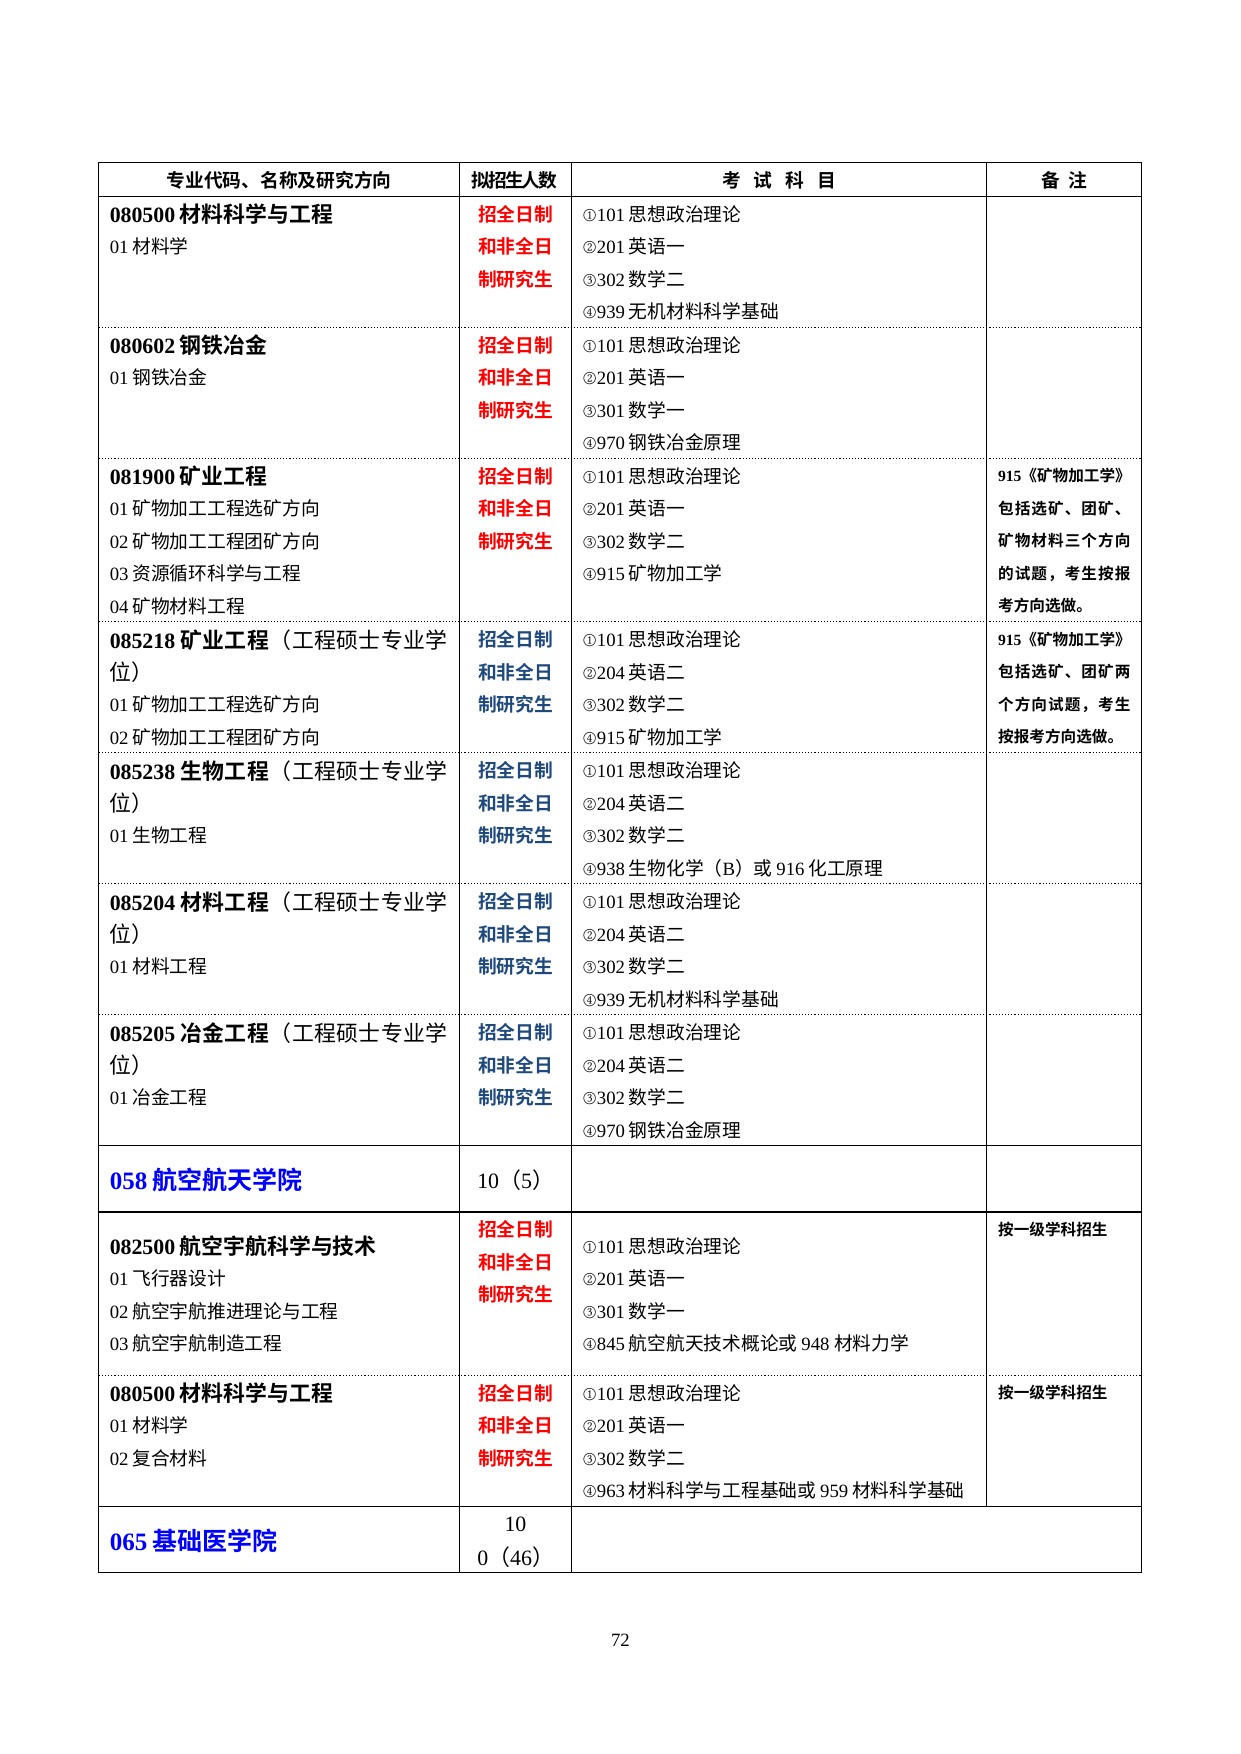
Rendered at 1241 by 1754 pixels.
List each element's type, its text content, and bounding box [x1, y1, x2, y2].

table_cell 招全日制和非全日制研究生 [460, 883, 571, 1014]
table_cell 招全日制和非全日制研究生 [460, 1213, 571, 1375]
table_cell ①101思想政治理论 ②204英语二 ③302数学二 ④939无机材料科学基础 [572, 883, 986, 1014]
table_cell 085238生物工程（工程硕士专业学位） 01生物工程 [99, 752, 459, 883]
table_cell 085218矿业工程（工程硕士专业学位） 01矿物加工工程选矿方向 02矿物加工工程团矿方向 [99, 621, 459, 752]
table_cell 085205冶金工程（工程硕士专业学位） 01冶金工程 [99, 1014, 459, 1145]
table_cell [987, 883, 1141, 1014]
table_cell ①101思想政治理论 ②201英语一 ③302数学二 ④915矿物加工学 [572, 458, 986, 621]
table_cell [987, 1014, 1141, 1145]
table_header 专业代码、名称及研究方向 [99, 163, 459, 196]
table_cell ①101思想政治理论 ②204英语二 ③302数学二 ④970钢铁冶金原理 [572, 1014, 986, 1145]
table_cell 招全日制和非全日制研究生 [460, 1014, 571, 1145]
table_cell 080500材料科学与工程 01材料学 [99, 197, 459, 327]
table_header 考 试 科 目 [572, 163, 986, 196]
table_header 拟招生人数 [460, 163, 571, 196]
table_cell 招全日制和非全日制研究生 [460, 327, 571, 458]
table_cell [987, 1146, 1141, 1211]
table_cell 080500材料科学与工程 01材料学 02复合材料 [99, 1375, 459, 1506]
table_cell 招全日制和非全日制研究生 [460, 458, 571, 621]
table_cell [987, 752, 1141, 883]
table_cell 080602钢铁冶金 01钢铁冶金 [99, 327, 459, 458]
table_cell 招全日制和非全日制研究生 [460, 752, 571, 883]
table_cell ①101思想政治理论 ②204英语二 ③302数学二 ④938生物化学（B）或916化工原理 [572, 752, 986, 883]
table_cell 065基础医学院 [99, 1507, 459, 1572]
table_cell [987, 197, 1141, 327]
table_cell 招全日制和非全日制研究生 [460, 197, 571, 327]
table_cell ①101思想政治理论 ②201英语一 ③301数学一 ④970钢铁冶金原理 [572, 327, 986, 458]
table_cell ①101思想政治理论 ②201英语一 ③302数学二 ④963材料科学与工程基础或959材料科学基础 [572, 1375, 986, 1506]
table_cell 100（46） [460, 1507, 571, 1572]
table_cell 按一级学科招生 [987, 1213, 1141, 1375]
table_cell 085204材料工程（工程硕士专业学位） 01材料工程 [99, 883, 459, 1014]
table_cell 按一级学科招生 [987, 1375, 1141, 1506]
table_cell 915《矿物加工学》包括选矿、团矿、矿物材料三个方向的试题，考生按报考方向选做。 [987, 458, 1141, 621]
table_cell 10（5） [460, 1146, 571, 1211]
table_cell [987, 327, 1141, 458]
table_header 备 注 [987, 163, 1141, 196]
table_cell 招全日制和非全日制研究生 [460, 621, 571, 752]
table_cell ①101思想政治理论 ②201英语一 ③302数学二 ④939无机材料科学基础 [572, 197, 986, 327]
table_cell 915《矿物加工学》包括选矿、团矿两个方向试题，考生按报考方向选做。 [987, 621, 1141, 752]
table_cell 058航空航天学院 [99, 1146, 459, 1211]
table_cell ①101思想政治理论 ②204英语二 ③302数学二 ④915矿物加工学 [572, 621, 986, 752]
table_cell [572, 1146, 986, 1211]
table_cell ①101思想政治理论 ②201英语一 ③301数学一 ④845航空航天技术概论或948 材料力学 [572, 1213, 986, 1375]
table_cell [572, 1507, 1141, 1572]
table_cell 082500航空宇航科学与技术 01飞行器设计 02航空宇航推进理论与工程 03航空宇航制造工程 [99, 1213, 459, 1375]
table_cell 081900矿业工程 01矿物加工工程选矿方向 02矿物加工工程团矿方向 03资源循环科学与工程 04矿物材料工程 [99, 458, 459, 621]
table_cell 招全日制和非全日制研究生 [460, 1375, 571, 1506]
